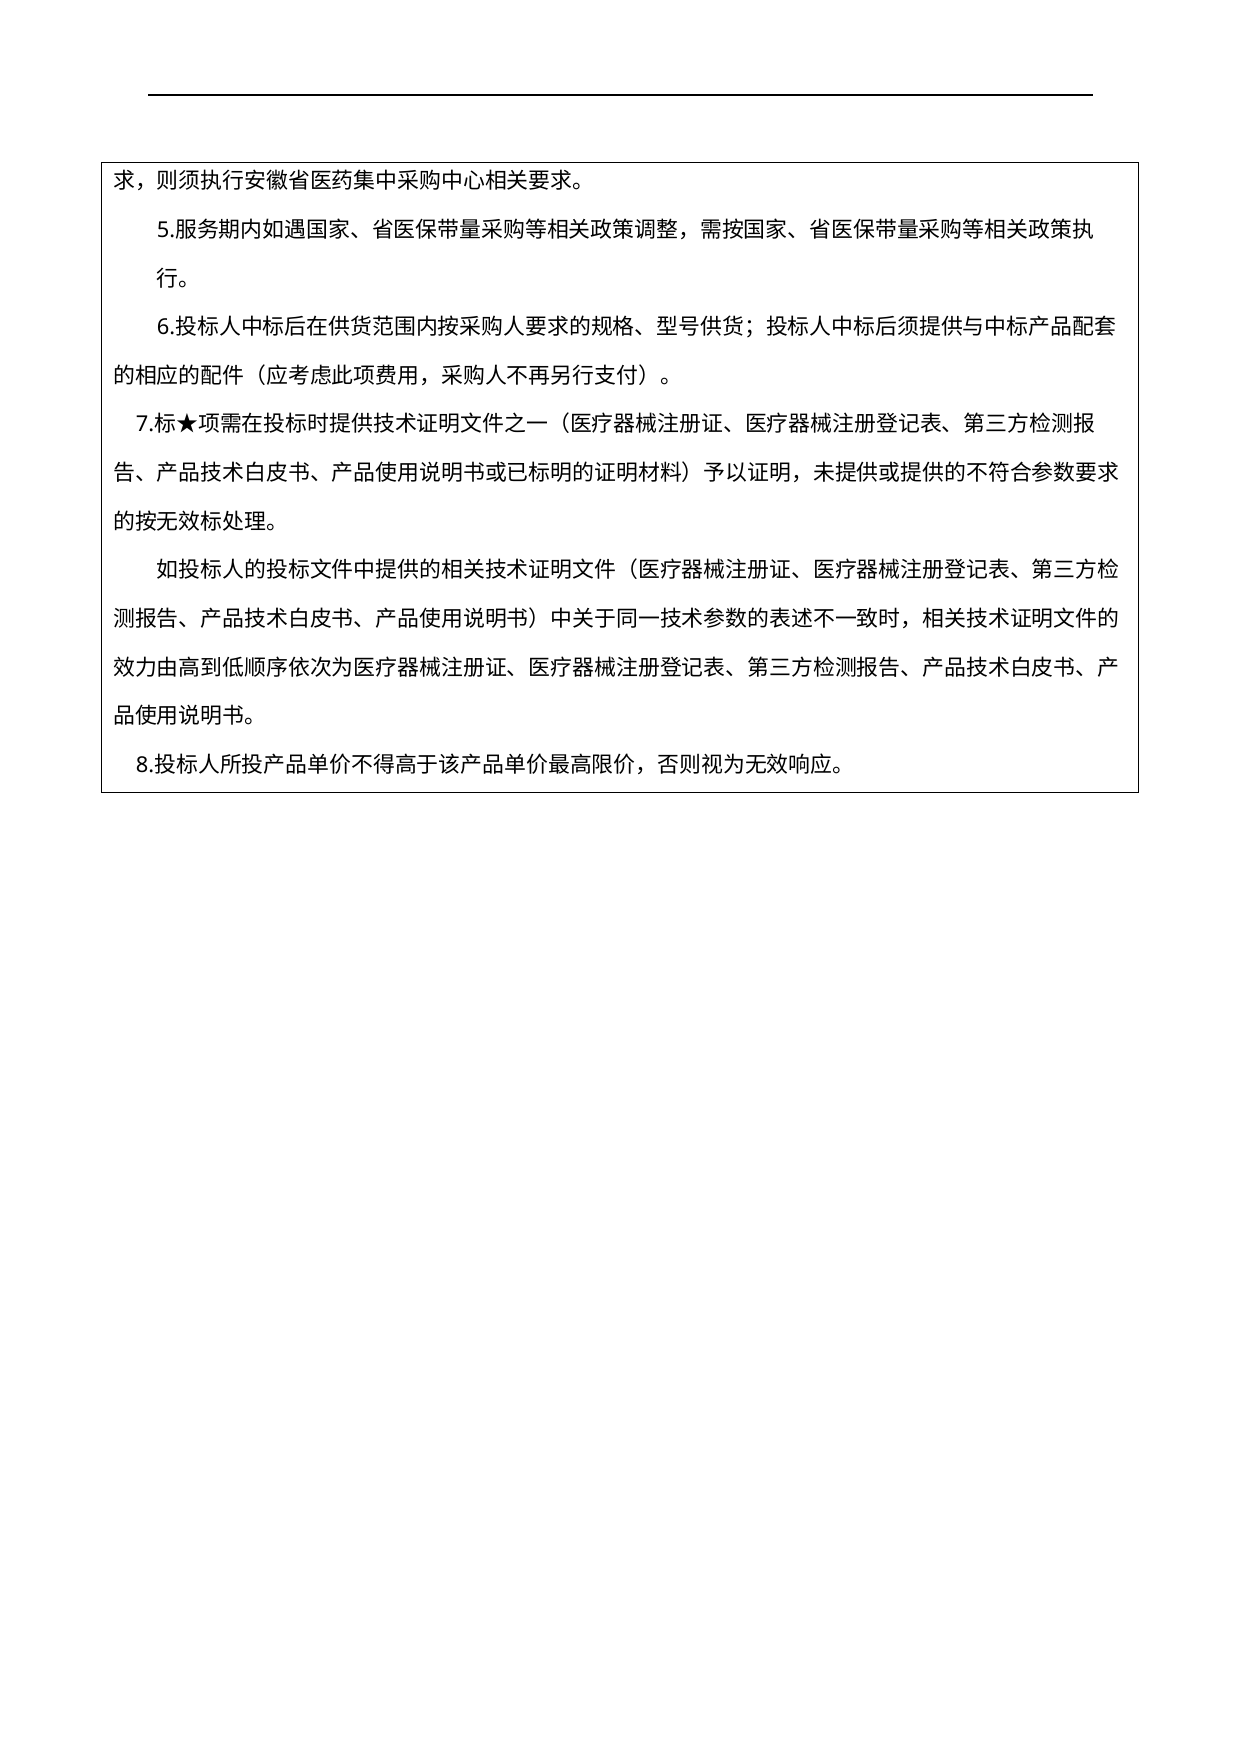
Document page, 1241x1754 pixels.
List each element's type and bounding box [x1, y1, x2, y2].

table_cell [102, 163, 1138, 792]
